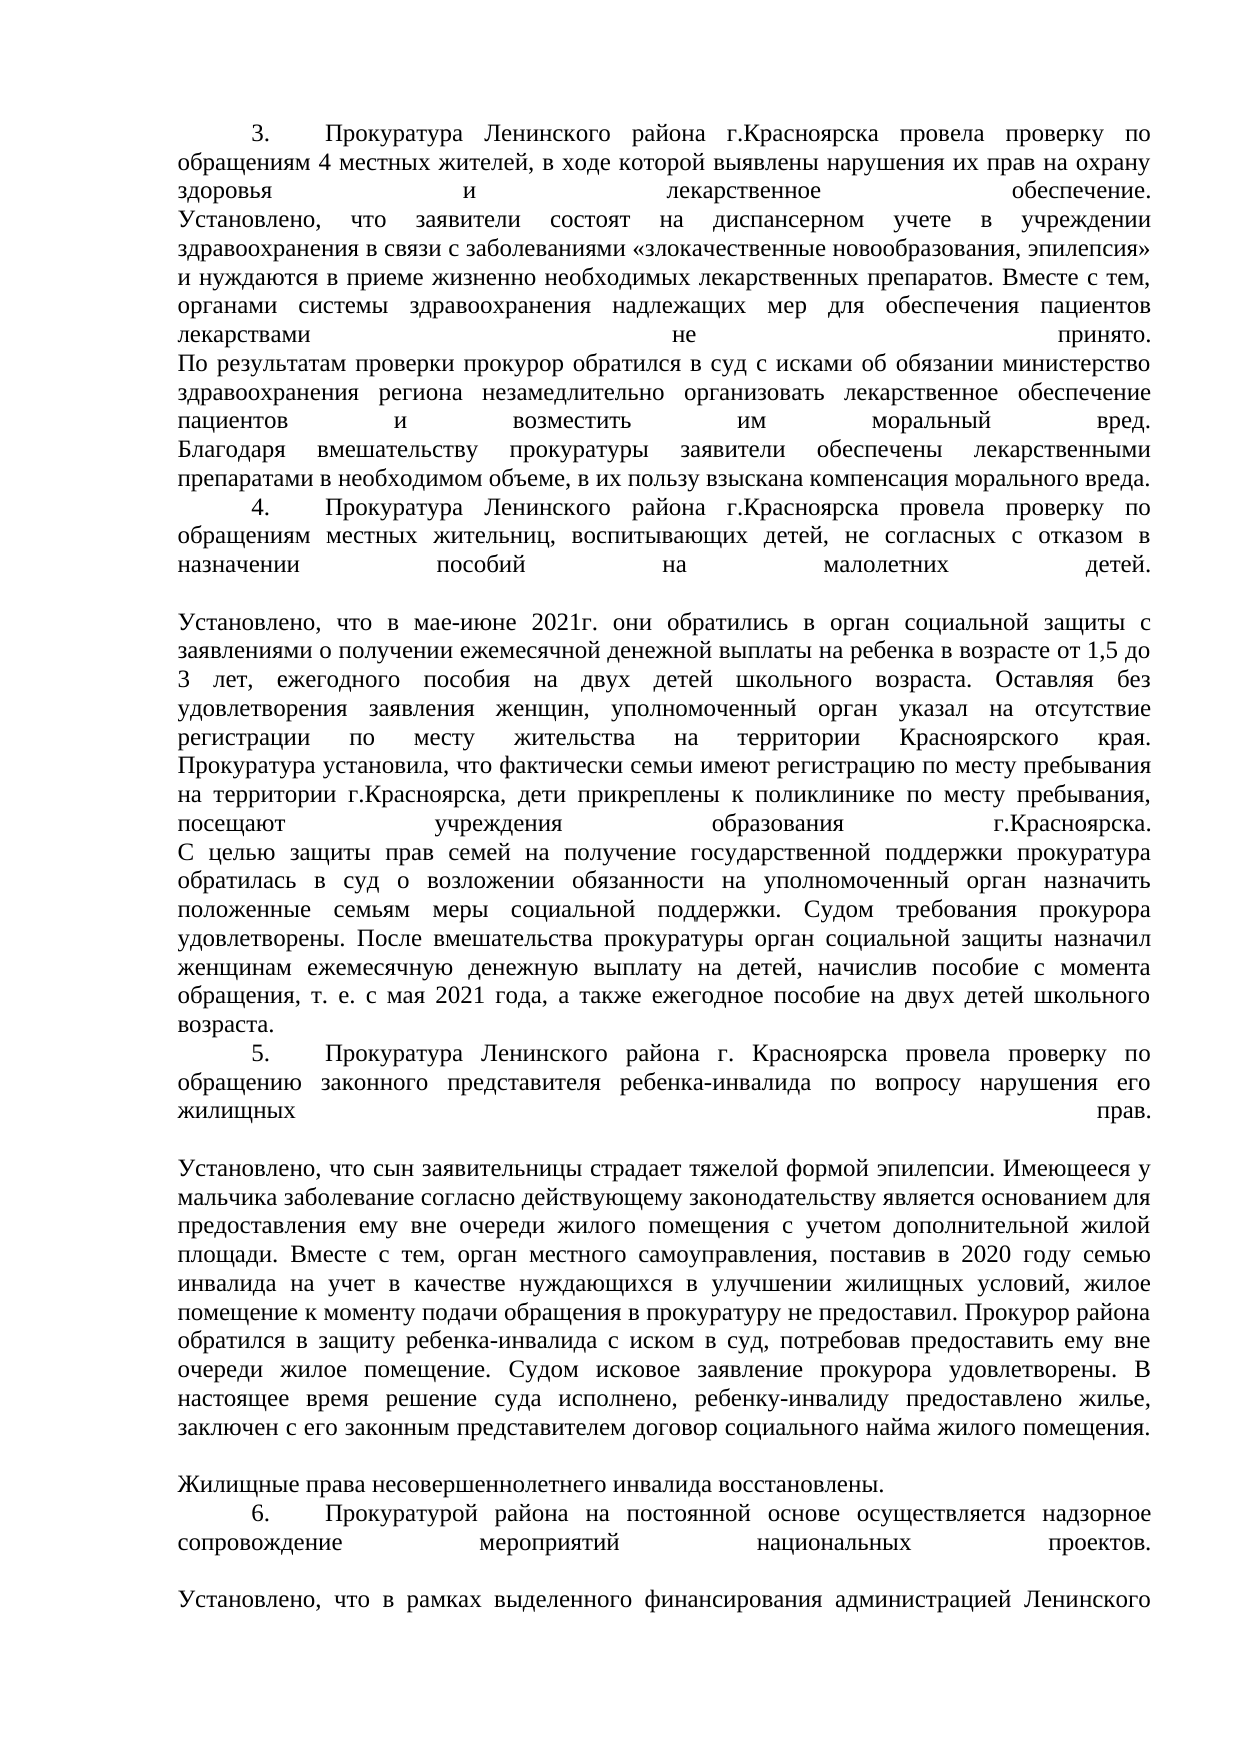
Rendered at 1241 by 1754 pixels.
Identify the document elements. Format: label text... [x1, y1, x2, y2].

list Прокуратура Ленинского района г.Красноярска провела проверку по обращениям местных жительниц, воспитывающих детей, не согласных с отказом в назначении пособий на малолетних детей. Установлено, что в мае-июне 2021г. они обратились в орган социальной защиты с заявлениями о получении ежемесячной денежной выплаты на ребенка в возрасте от 1,5 до 3 лет, ежегодного пособия на двух детей школьного возраста. Оставляя без удовлетворения заявления женщин, уполномоченный орган указал на отсутствие регистрации по месту жительства на территории Красноярского края. Прокуратура установила, что фактически семьи имеют регистрацию по месту пребывания на территории г.Красноярска, дети прикреплены к поликлинике по месту пребывания, посещают учреждения образования г.Красноярска. С целью защиты прав семей на получение государственной поддержки прокуратура обратилась в суд о возложении обязанности на уполномоченный орган назначить положенные семьям меры социальной поддержки. Судом требования прокурора удовлетворены. После вмешательства прокуратуры орган социальной защиты назначил женщинам ежемесячную денежную выплату на детей, начислив пособие с момента обращения, т. е. с мая 2021 года, а также ежегодное пособие на двух детей школьного возраста. [177, 492, 1152, 1038]
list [177, 1498, 1152, 1613]
list Прокуратура Ленинского района г.Красноярска провела проверку по обращениям 4 местных жителей, в ходе которой выявлены нарушения их прав на охрану здоровья и лекарственное обеспечение. Установлено, что заявители состоят на диспансерном учете в учреждении здравоохранения в связи с заболеваниями «злокачественные новообразования, эпилепсия» и нуждаются в приеме жизненно необходимых лекарственных препаратов. Вместе с тем, органами системы здравоохранения надлежащих мер для обеспечения пациентов лекарствами не принято. По результатам проверки прокурор обратился в суд с исками об обязании министерство здравоохранения региона незамедлительно организовать лекарственное обеспечение пациентов и возместить им моральный вред. Благодаря вмешательству прокуратуры заявители обеспечены лекарственными препаратами в необходимом объеме, в их пользу взыскана компенсация морального вреда. [177, 118, 1152, 492]
list Прокуратура Ленинского района г. Красноярска провела проверку по обращению законного представителя ребенка-инвалида по вопросу нарушения его жилищных прав. Установлено, что сын заявительницы страдает тяжелой формой эпилепсии. Имеющееся у мальчика заболевание согласно действующему законодательству является основанием для предоставления ему вне очереди жилого помещения с учетом дополнительной жилой площади. Вместе с тем, орган местного самоуправления, поставив в 2020 году семью инвалида на учет в качестве нуждающихся в улучшении жилищных условий, жилое помещение к моменту подачи обращения в прокуратуру не предоставил. Прокурор района обратился в защиту ребенка-инвалида с иском в суд, потребовав предоставить ему вне очереди жилое помещение. Судом исковое заявление прокурора удовлетворены. В настоящее время решение суда исполнено, ребенку-инвалиду предоставлено жилье, заключен с его законным представителем договор социального найма жилого помещения. Жилищные права несовершеннолетнего инвалида восстановлены. [177, 1038, 1152, 1498]
